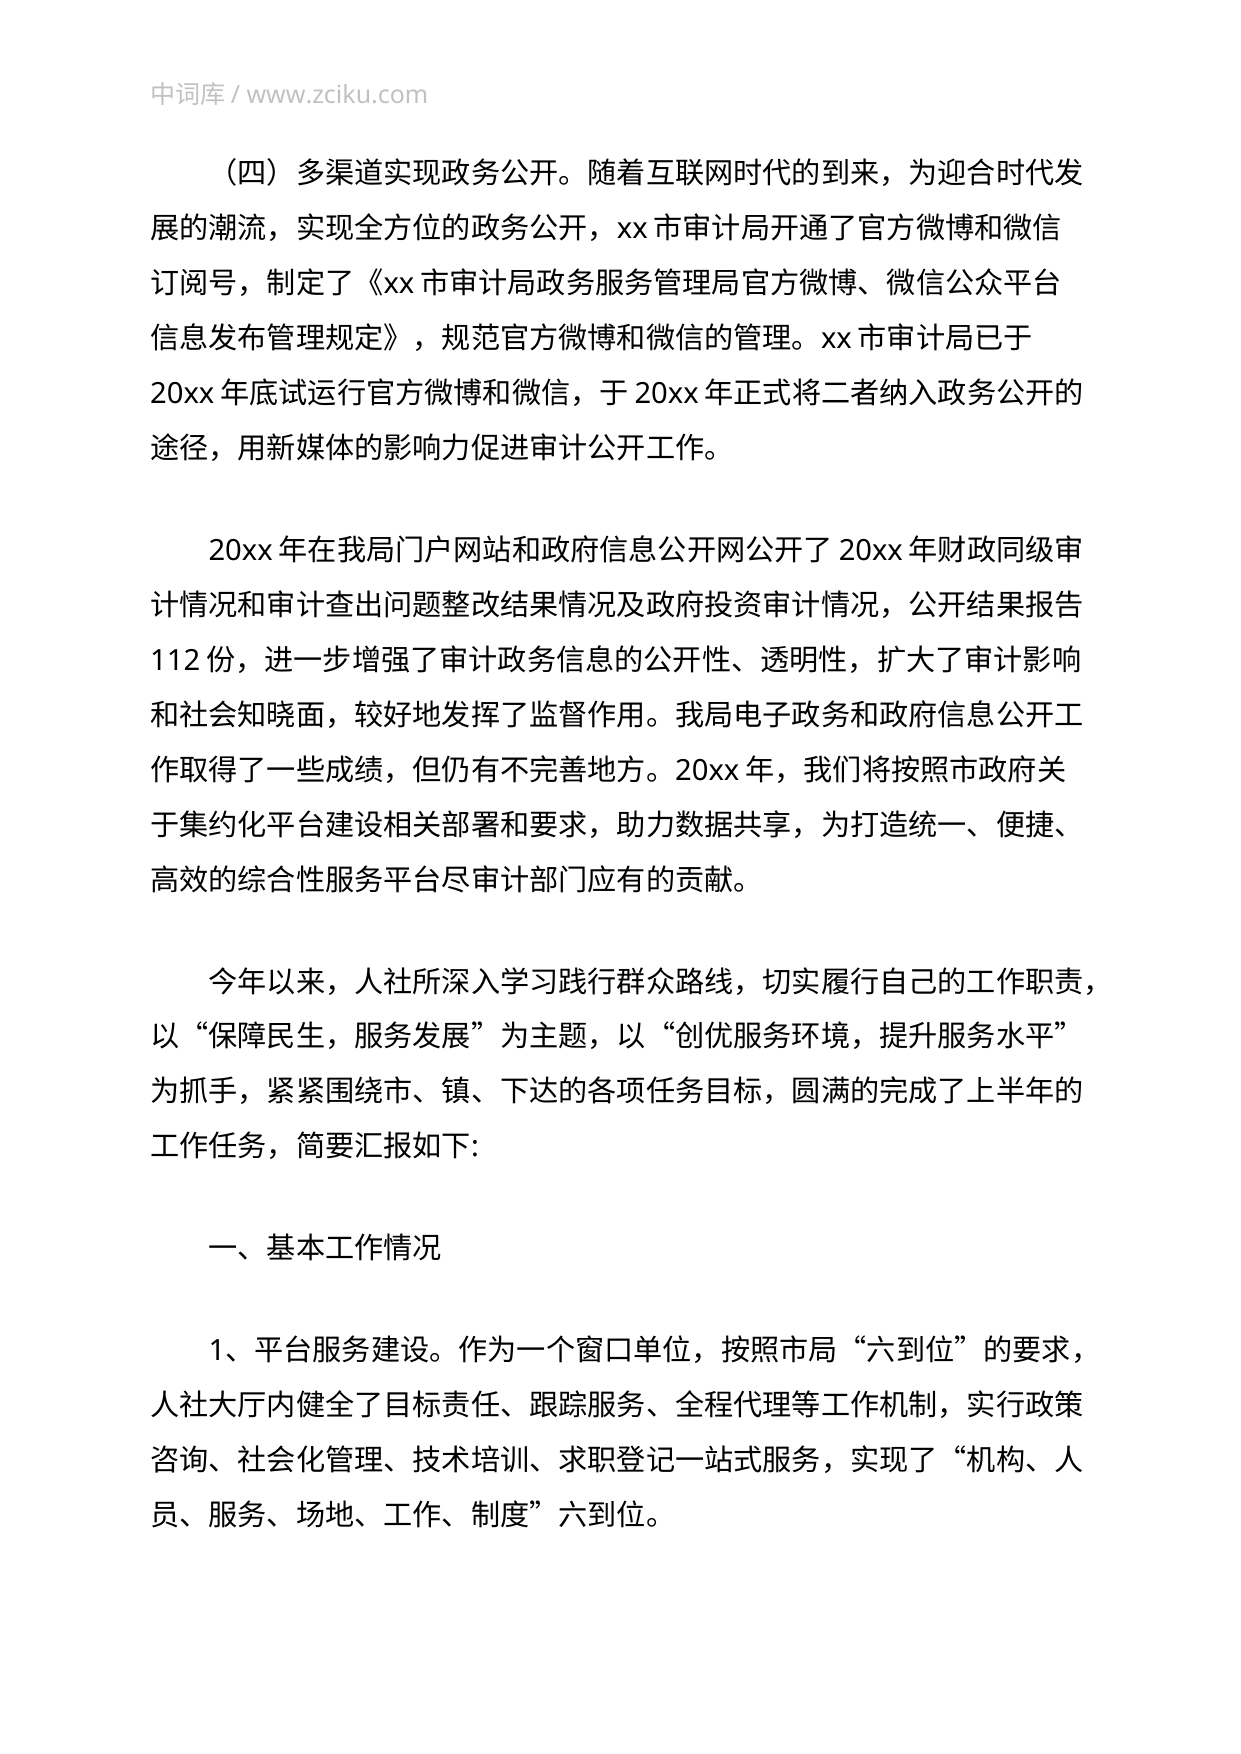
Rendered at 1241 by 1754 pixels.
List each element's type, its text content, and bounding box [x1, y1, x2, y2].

text 20xx年在我局门户网站和政府信息公开网公开了20xx年财政同级审计情况和审计查出问题整改结果情况及政府投资审计情况，公开结果报告112份，进一步增强了审计政务信息的公开性、透明性，扩大了审计影响和社会知晓面，较好地发挥了监督作用。我局电子政务和政府信息公开工作取得了一些成绩，但仍有不完善地方。20xx年，我们将按照市政府关于集约化平台建设相关部署和要求，助力数据共享，为打造统一、便捷、高效的综合性服务平台尽审计部门应有的贡献。 [150, 527, 1090, 899]
text 1、平台服务建设。作为一个窗口单位，按照市局“六到位”的要求，人社大厅内健全了目标责任、跟踪服务、全程代理等工作机制，实行政策咨询、社会化管理、技术培训、求职登记一站式服务，实现了“机构、人员、服务、场地、工作、制度”六到位。 [150, 1327, 1090, 1534]
text 今年以来，人社所深入学习践行群众路线，切实履行自己的工作职责，以“保障民生，服务发展”为主题，以“创优服务环境，提升服务水平”为抓手，紧紧围绕市、镇、下达的各项任务目标，圆满的完成了上半年的工作任务，简要汇报如下: [150, 958, 1090, 1165]
text （四）多渠道实现政务公开。随着互联网时代的到来，为迎合时代发展的潮流，实现全方位的政务公开，xx市审计局开通了官方微博和微信订阅号，制定了《xx市审计局政务服务管理局官方微博、微信公众平台信息发布管理规定》，规范官方微博和微信的管理。xx市审计局已于20xx年底试运行官方微博和微信，于20xx年正式将二者纳入政务公开的途径，用新媒体的影响力促进审计公开工作。 [150, 150, 1090, 467]
text 一、基本工作情况 [150, 1225, 1090, 1267]
